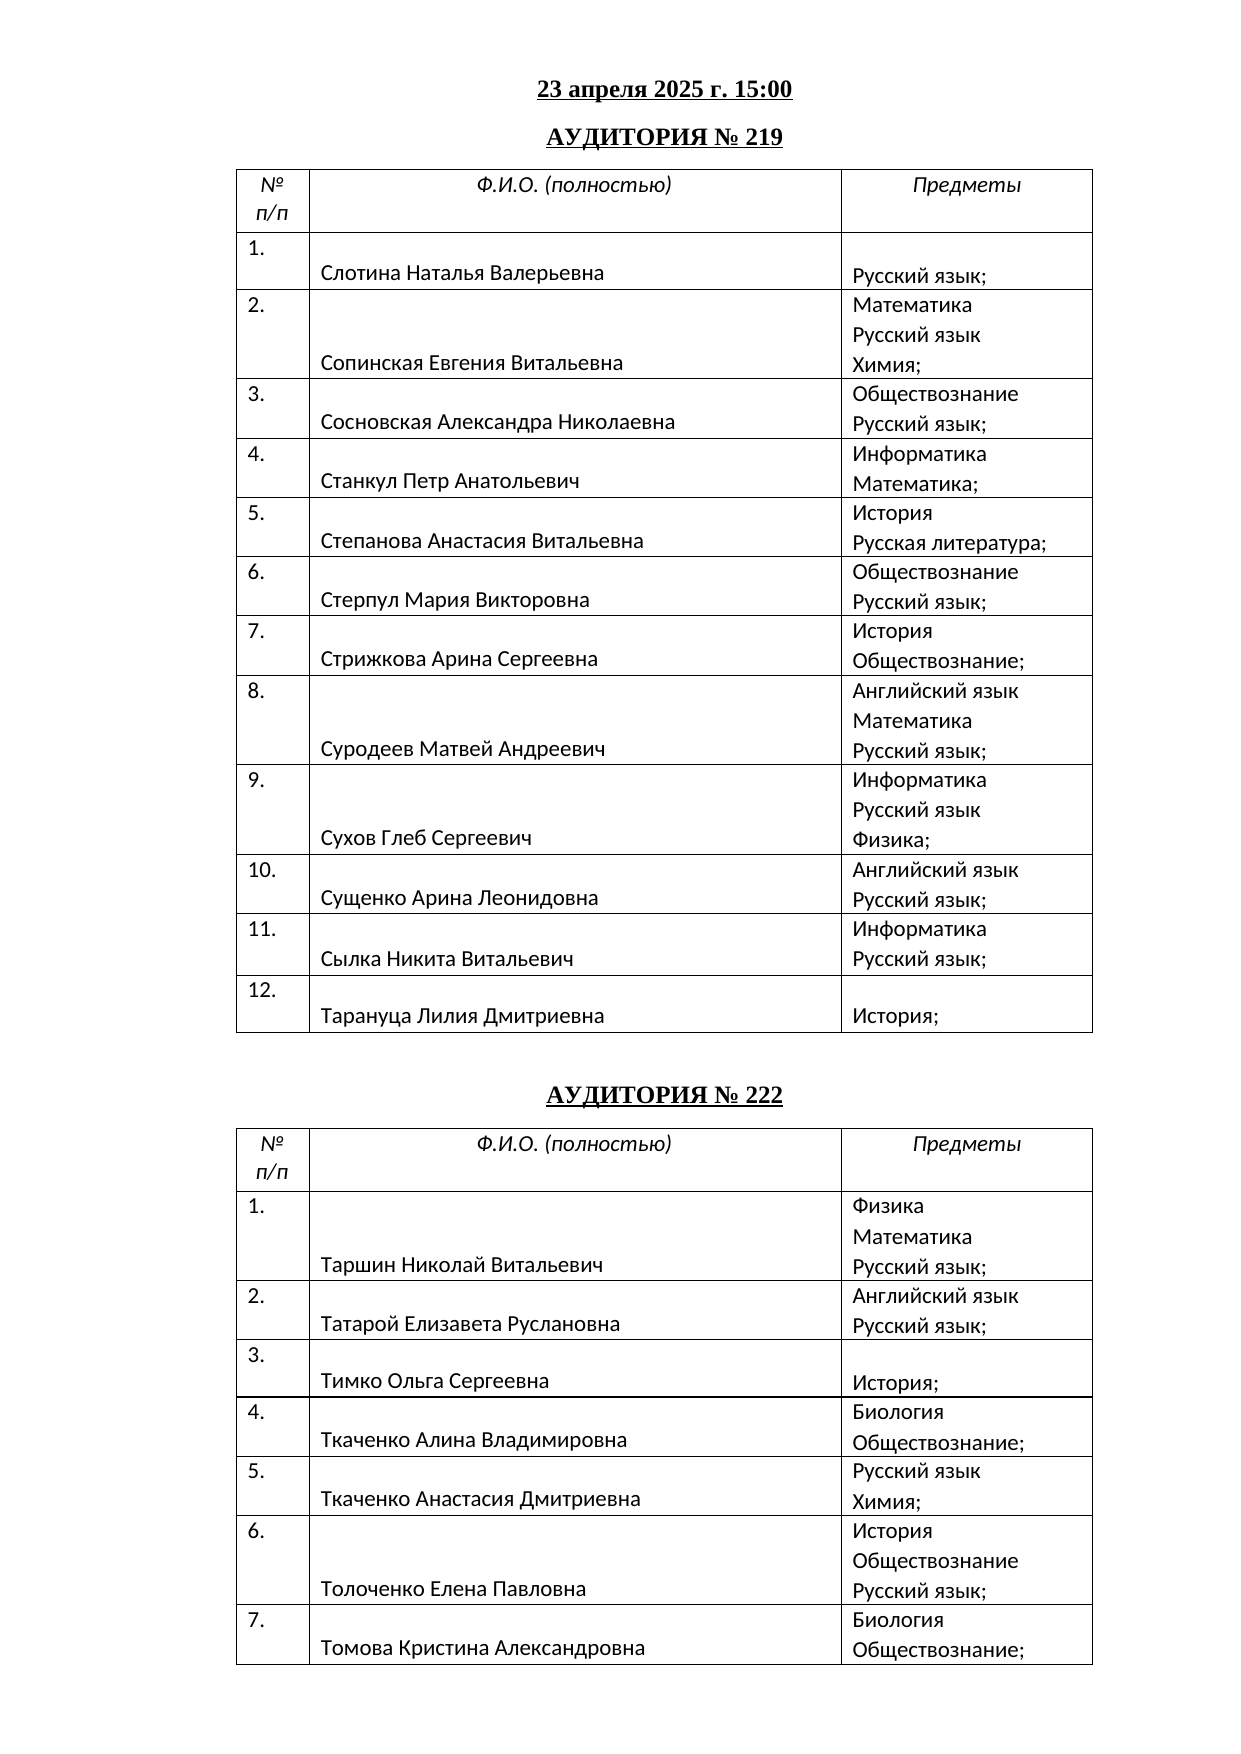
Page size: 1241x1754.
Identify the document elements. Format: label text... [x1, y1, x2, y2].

table_header № п/п [237, 170, 309, 232]
table_cell Слотина Наталья Валерьевна [310, 233, 841, 289]
table_cell Русский язык; [842, 233, 1092, 289]
table_cell Стрижкова Арина Сергеевна [310, 616, 841, 675]
table_cell Суродеев Матвей Андреевич [310, 676, 841, 764]
table_cell Степанова Анастасия Витальевна [310, 498, 841, 556]
table_cell [237, 379, 309, 438]
table_cell [237, 1605, 309, 1664]
table_cell [237, 233, 309, 289]
table_cell [237, 1192, 309, 1280]
table_header Ф.И.О. (полностью) [310, 170, 841, 232]
table_cell Информатика Русский язык Физика; [842, 765, 1092, 854]
table_cell [237, 1516, 309, 1604]
table_cell [237, 498, 309, 556]
table_cell Русский язык Химия; [842, 1457, 1092, 1515]
table_cell Обществознание Русский язык; [842, 557, 1092, 615]
table_cell Станкул Петр Анатольевич [310, 439, 841, 497]
table_header Предметы [842, 1129, 1092, 1191]
table_cell Сопинская Евгения Витальевна [310, 290, 841, 378]
table_cell Английский язык Русский язык; [842, 855, 1092, 913]
table_cell История Обществознание Русский язык; [842, 1516, 1092, 1604]
table_cell [237, 290, 309, 378]
table_cell Толоченко Елена Павловна [310, 1516, 841, 1604]
table_cell Татарой Елизавета Руслановна [310, 1281, 841, 1339]
table_cell Таршин Николай Витальевич [310, 1192, 841, 1280]
table_cell История; [842, 976, 1092, 1032]
table_cell Томова Кристина Александровна [310, 1605, 841, 1664]
text АУДИТОРИЯ № 222 [177, 1080, 1152, 1109]
table_cell [237, 914, 309, 974]
table_header Предметы [842, 170, 1092, 232]
table_cell Английский язык Русский язык; [842, 1281, 1092, 1339]
table_cell [237, 1340, 309, 1396]
table_cell Тарануца Лилия Дмитриевна [310, 976, 841, 1032]
table_cell Физика Математика Русский язык; [842, 1192, 1092, 1280]
table_cell Тимко Ольга Сергеевна [310, 1340, 841, 1396]
table_cell Ткаченко Анастасия Дмитриевна [310, 1457, 841, 1515]
table_cell Обществознание Русский язык; [842, 379, 1092, 438]
table_cell [237, 1457, 309, 1515]
table_cell Сухов Глеб Сергеевич [310, 765, 841, 854]
table_cell История Русская литература; [842, 498, 1092, 556]
table_cell Ткаченко Алина Владимировна [310, 1398, 841, 1456]
table_header № п/п [237, 1129, 309, 1191]
table_header Ф.И.О. (полностью) [310, 1129, 841, 1191]
table_cell [237, 765, 309, 854]
table_cell [237, 439, 309, 497]
table_cell Информатика Математика; [842, 439, 1092, 497]
table_cell [237, 557, 309, 615]
table_cell Сылка Никита Витальевич [310, 914, 841, 974]
table_cell Сосновская Александра Николаевна [310, 379, 841, 438]
table_cell [237, 855, 309, 913]
table_cell История Обществознание; [842, 616, 1092, 675]
table_cell [237, 676, 309, 764]
table_cell Стерпул Мария Викторовна [310, 557, 841, 615]
table_cell Английский язык Математика Русский язык; [842, 676, 1092, 764]
table_cell [237, 1398, 309, 1456]
table_cell Биология Обществознание; [842, 1605, 1092, 1664]
table_cell Биология Обществознание; [842, 1398, 1092, 1456]
table_cell [237, 976, 309, 1032]
table_cell [237, 1281, 309, 1339]
table_cell Информатика Русский язык; [842, 914, 1092, 974]
table_cell История; [842, 1340, 1092, 1396]
text 23 апреля 2025 г. 15:00 [177, 74, 1152, 103]
table_cell Математика Русский язык Химия; [842, 290, 1092, 378]
table_cell [237, 616, 309, 675]
table_cell Сущенко Арина Леонидовна [310, 855, 841, 913]
text АУДИТОРИЯ № 219 [177, 122, 1152, 150]
